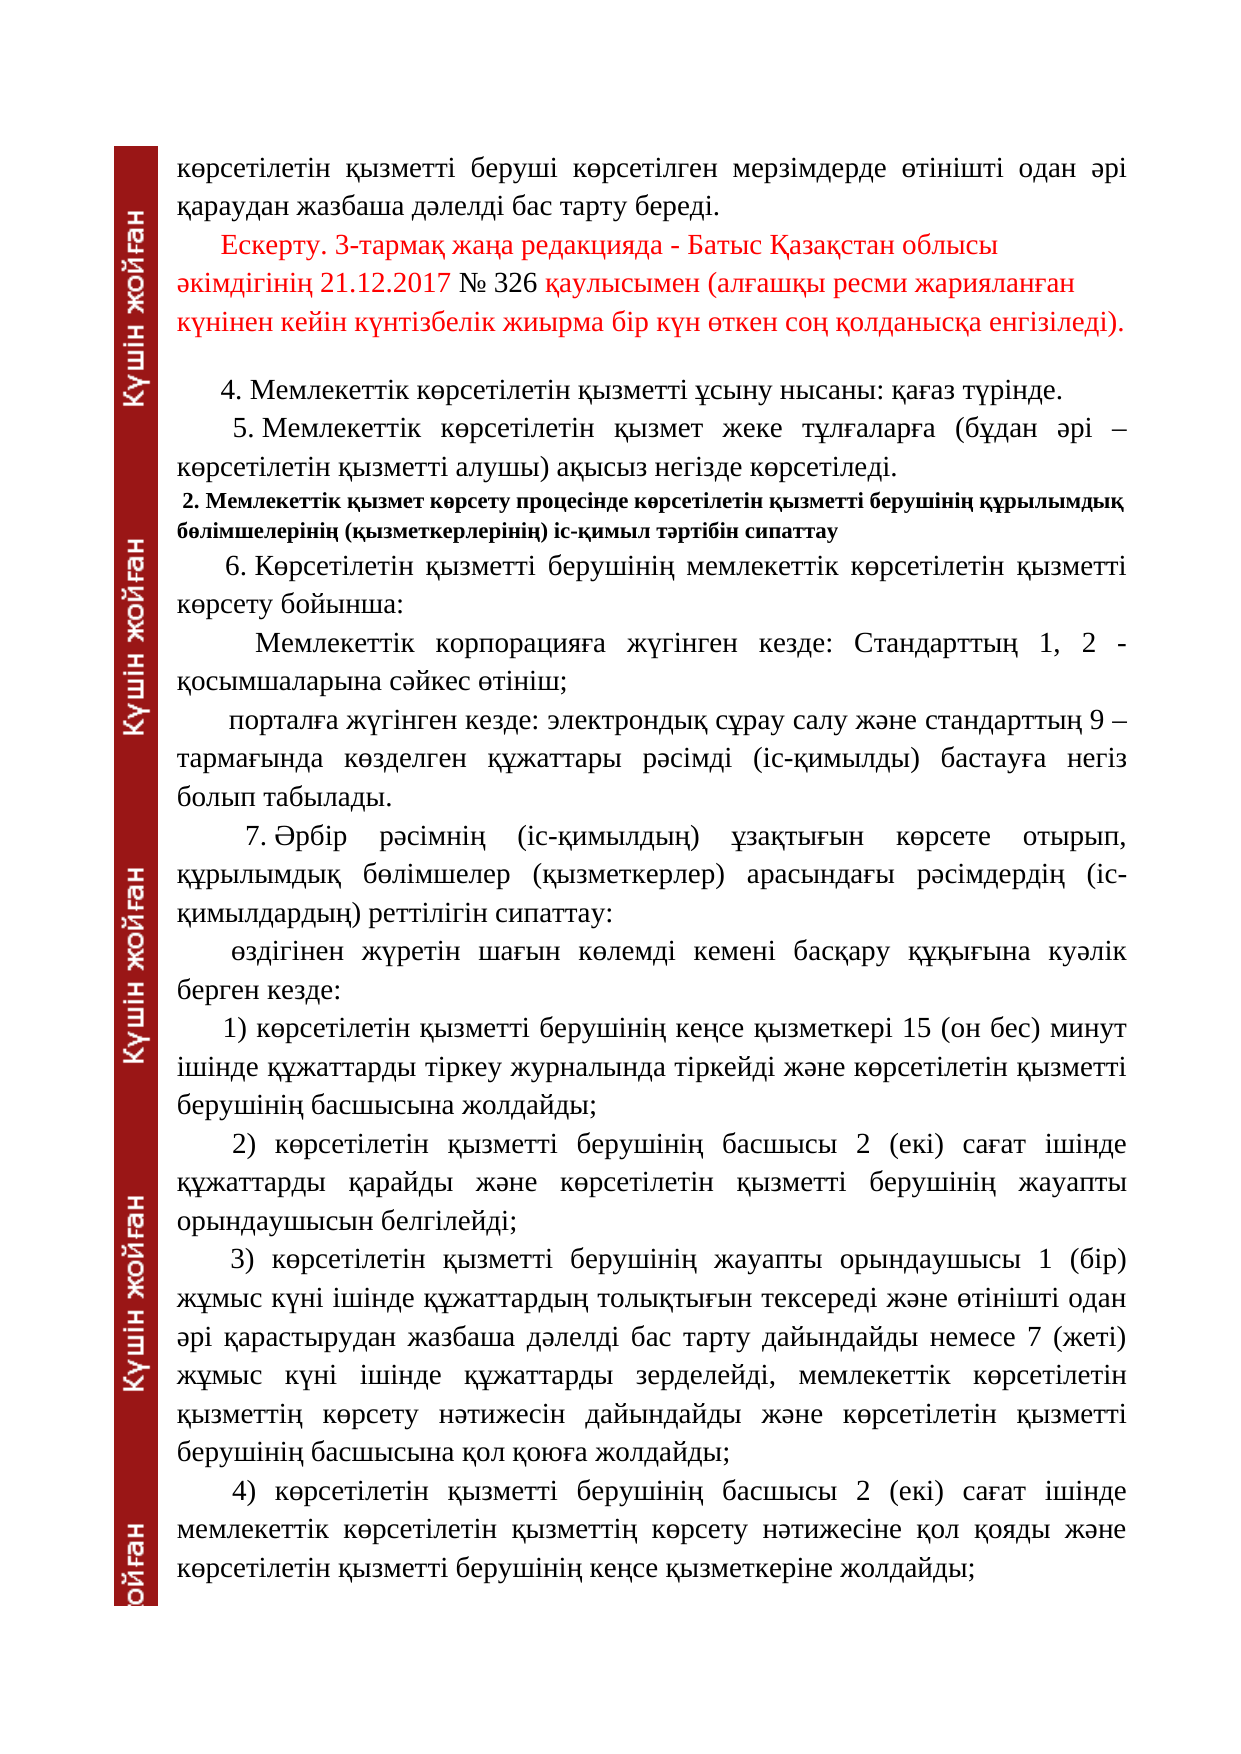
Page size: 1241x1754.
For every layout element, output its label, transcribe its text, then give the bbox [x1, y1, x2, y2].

picture [114, 1005, 158, 1010]
text 2. Мемлекеттiк қызмет көрсету процесінде көрсетілетін қызметті берушінің құрылымдық бөлімшелерінің (қызметкерлерінің) iс-қимыл тәртiбiн сипаттау [112, 487, 1128, 544]
text порталға жүгінген кезде: электрондық сұрау салу және стандарттың 9 – тармағында көзделген құжаттары рәсімді (іс-қимылды) бастауға негіз болып табылады. [112, 702, 1128, 813]
picture [114, 813, 158, 818]
text 1) көрсетілетін қызметті берушінің кеңсе қызметкері 15 (он бес) минут ішінде құжаттарды тіркеу журналында тіркейді және көрсетілетін қызметті берушінің басшысына жолдайды; [112, 1010, 1128, 1121]
picture [114, 1468, 158, 1473]
picture [114, 482, 158, 487]
picture [114, 222, 158, 227]
picture [114, 368, 158, 372]
text 7. Әрбір рәсімнің (іс-қимылдың) ұзақтығын көрсете отырып, құрылымдық бөлімшелер (қызметкерлер) арасындағы рәсімдердің (іс-қимылдардың) реттілігін сипаттау: [112, 818, 1128, 928]
picture [114, 1583, 158, 1606]
text Ескерту. 3-тармақ жаңа редакцияда - Батыс Қазақстан облысы әкімдігінің 21.12.2017 № 326 қаулысымен (алғашқы ресми жарияланған күнінен кейін күнтізбелік жиырма бір күн өткен соң қолданысқа енгізіледі). [112, 227, 1128, 368]
text 4. Мемлекеттік көрсетілетін қызметті ұсыну нысаны: қағаз түрінде. [112, 372, 1128, 405]
text өздігінен жүретін шағын көлемді кемені басқару құқығына куәлік берген кезде: [112, 933, 1128, 1005]
text 5. Мемлекеттік көрсетілетін қызмет жеке тұлғаларға (бұдан әрі – көрсетілетін қызметті алушы) ақысыз негізде көрсетіледі. [112, 410, 1128, 482]
text Мемлекеттік корпорацияға жүгінген кезде: Стандарттың 1, 2 - қосымшаларына сәйкес өтініш; [112, 625, 1128, 697]
text 4) көрсетілетін қызметті берушінің басшысы 2 (екі) сағат ішінде мемлекеттік көрсетілетін қызметтің көрсету нәтижесіне қол қояды және көрсетілетін қызметті берушінің кеңсе қызметкеріне жолдайды; [112, 1473, 1128, 1583]
picture [114, 544, 158, 548]
text 3) көрсетілетін қызметті берушінің жауапты орындаушысы 1 (бір) жұмыс күні ішінде құжаттардың толықтығын тексереді және өтінішті одан әрі қарастырудан жазбаша дәлелді бас тарту дайындайды немесе 7 (жеті) жұмыс күні ішінде құжаттарды зерделейді, мемлекеттік көрсетілетін қызметтің көрсету нәтижесін дайындайды және көрсетілетін қызметті берушінің басшысына қол қоюға жолдайды; [112, 1242, 1128, 1468]
picture [114, 928, 158, 933]
picture [114, 146, 158, 150]
picture [114, 1237, 158, 1242]
text 6. Көрсетілетін қызметті берушінің мемлекеттік көрсетілетін қызметті көрсету бойынша: [112, 548, 1128, 620]
picture [114, 620, 158, 625]
picture [114, 697, 158, 702]
picture [114, 405, 158, 410]
picture [114, 1121, 158, 1126]
